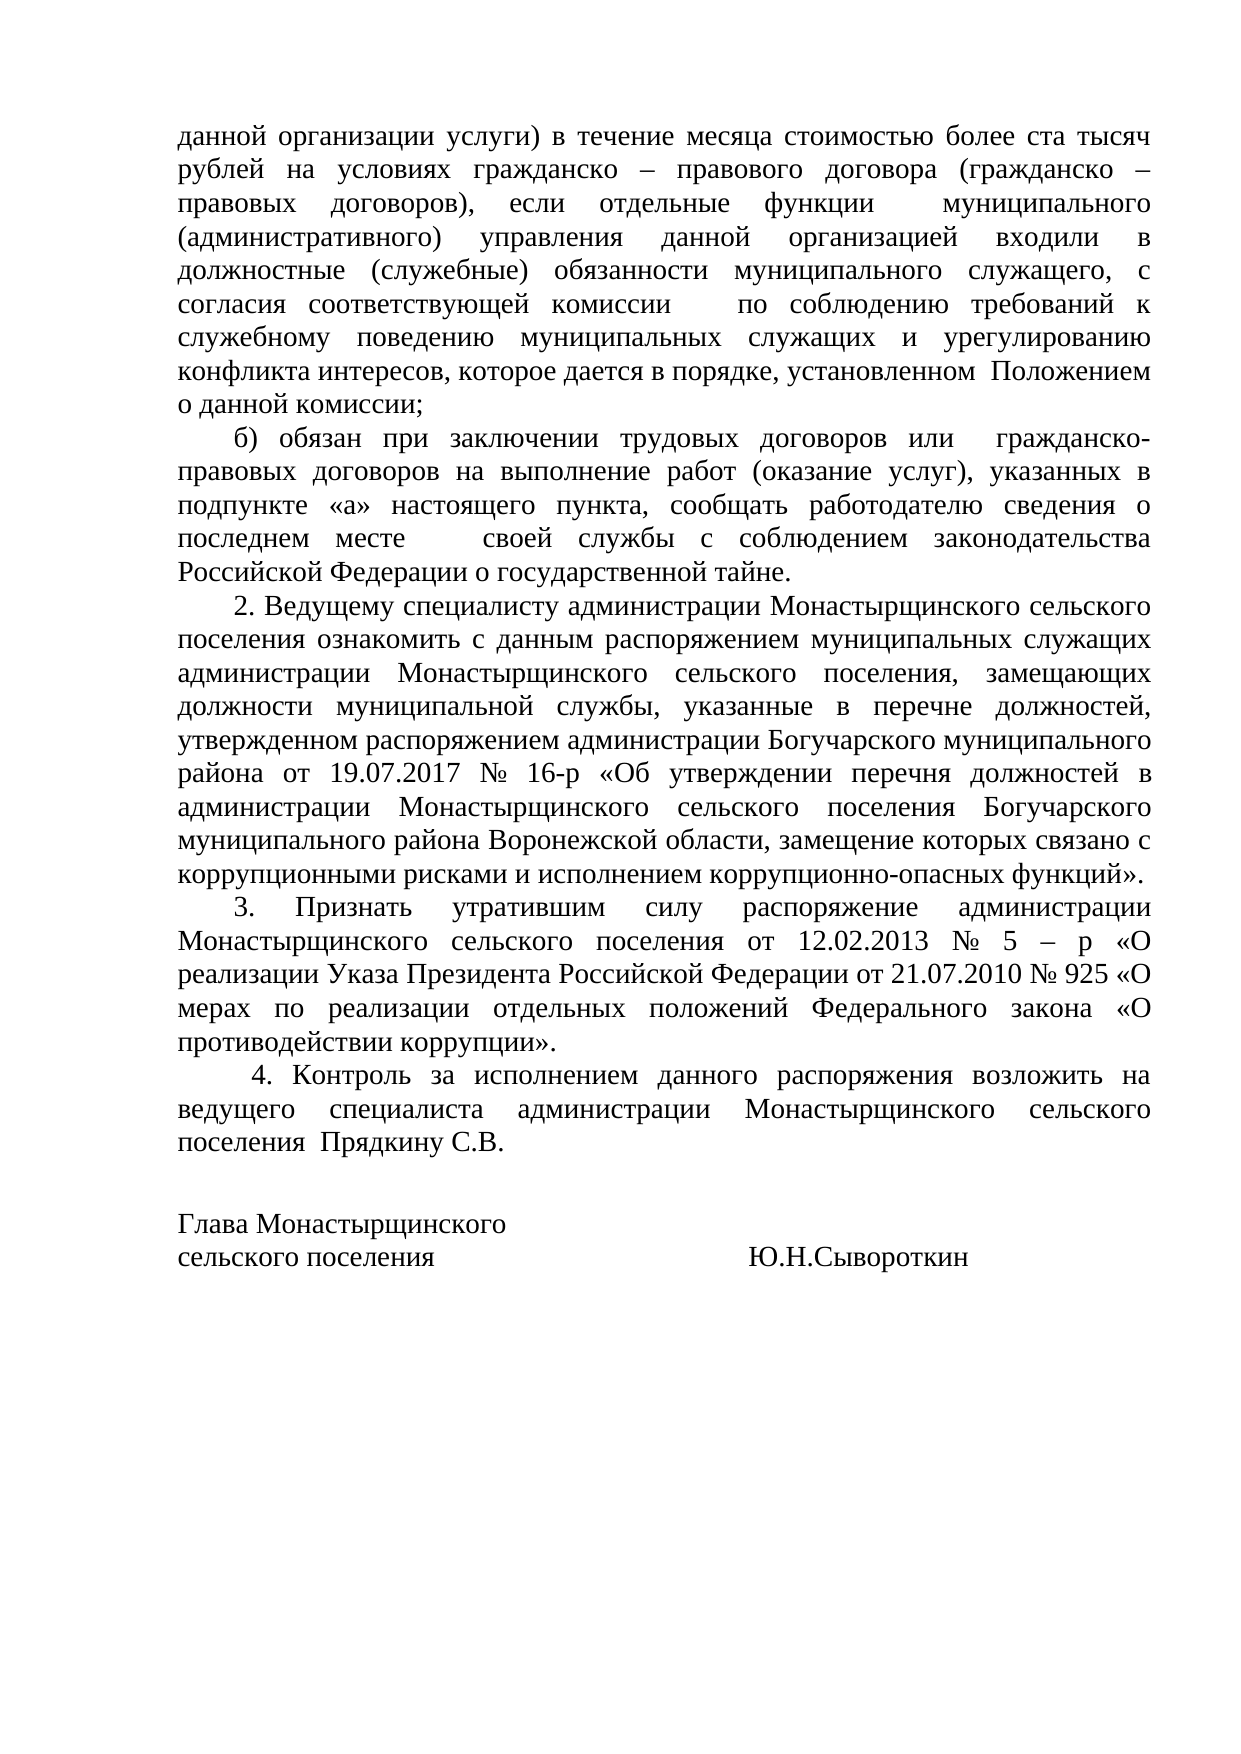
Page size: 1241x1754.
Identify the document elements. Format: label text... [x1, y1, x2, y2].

text 4. Контроль за исполнением данного распоряжения возложить на ведущего специалиста администрации Монастырщинского сельского поселения Прядкину С.В. [177, 1057, 1152, 1158]
text 2. Ведущему специалисту администрации Монастырщинского сельского поселения ознакомить с данным распоряжением муниципальных служащих администрации Монастырщинского сельского поселения, замещающих должности муниципальной службы, указанные в перечне должностей, утвержденном распоряжением администрации Богучарского муниципального района от 19.07.2017 № 16-р «Об утверждении перечня должностей в администрации Монастырщинского сельского поселения Богучарского муниципального района Воронежской области, замещение которых связано с коррупционными рисками и исполнением коррупционно-опасных функций». [177, 588, 1152, 889]
text б) обязан при заключении трудовых договоров или гражданско-правовых договоров на выполнение работ (оказание услуг), указанных в подпункте «а» настоящего пункта, сообщать работодателю сведения о последнем месте своей службы с соблюдением законодательства Российской Федерации о государственной тайне. [177, 420, 1152, 588]
text сельского поселения Ю.Н.Сывороткин [177, 1239, 1152, 1273]
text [177, 118, 1152, 420]
text 3. Признать утратившим силу распоряжение администрации Монастырщинского сельского поселения от 12.02.2013 № 5 – р «О реализации Указа Президента Российской Федерации от 21.07.2010 № 925 «О мерах по реализации отдельных положений Федерального закона «О противодействии коррупции». [177, 889, 1152, 1057]
text Глава Монастырщинского [177, 1206, 1152, 1239]
